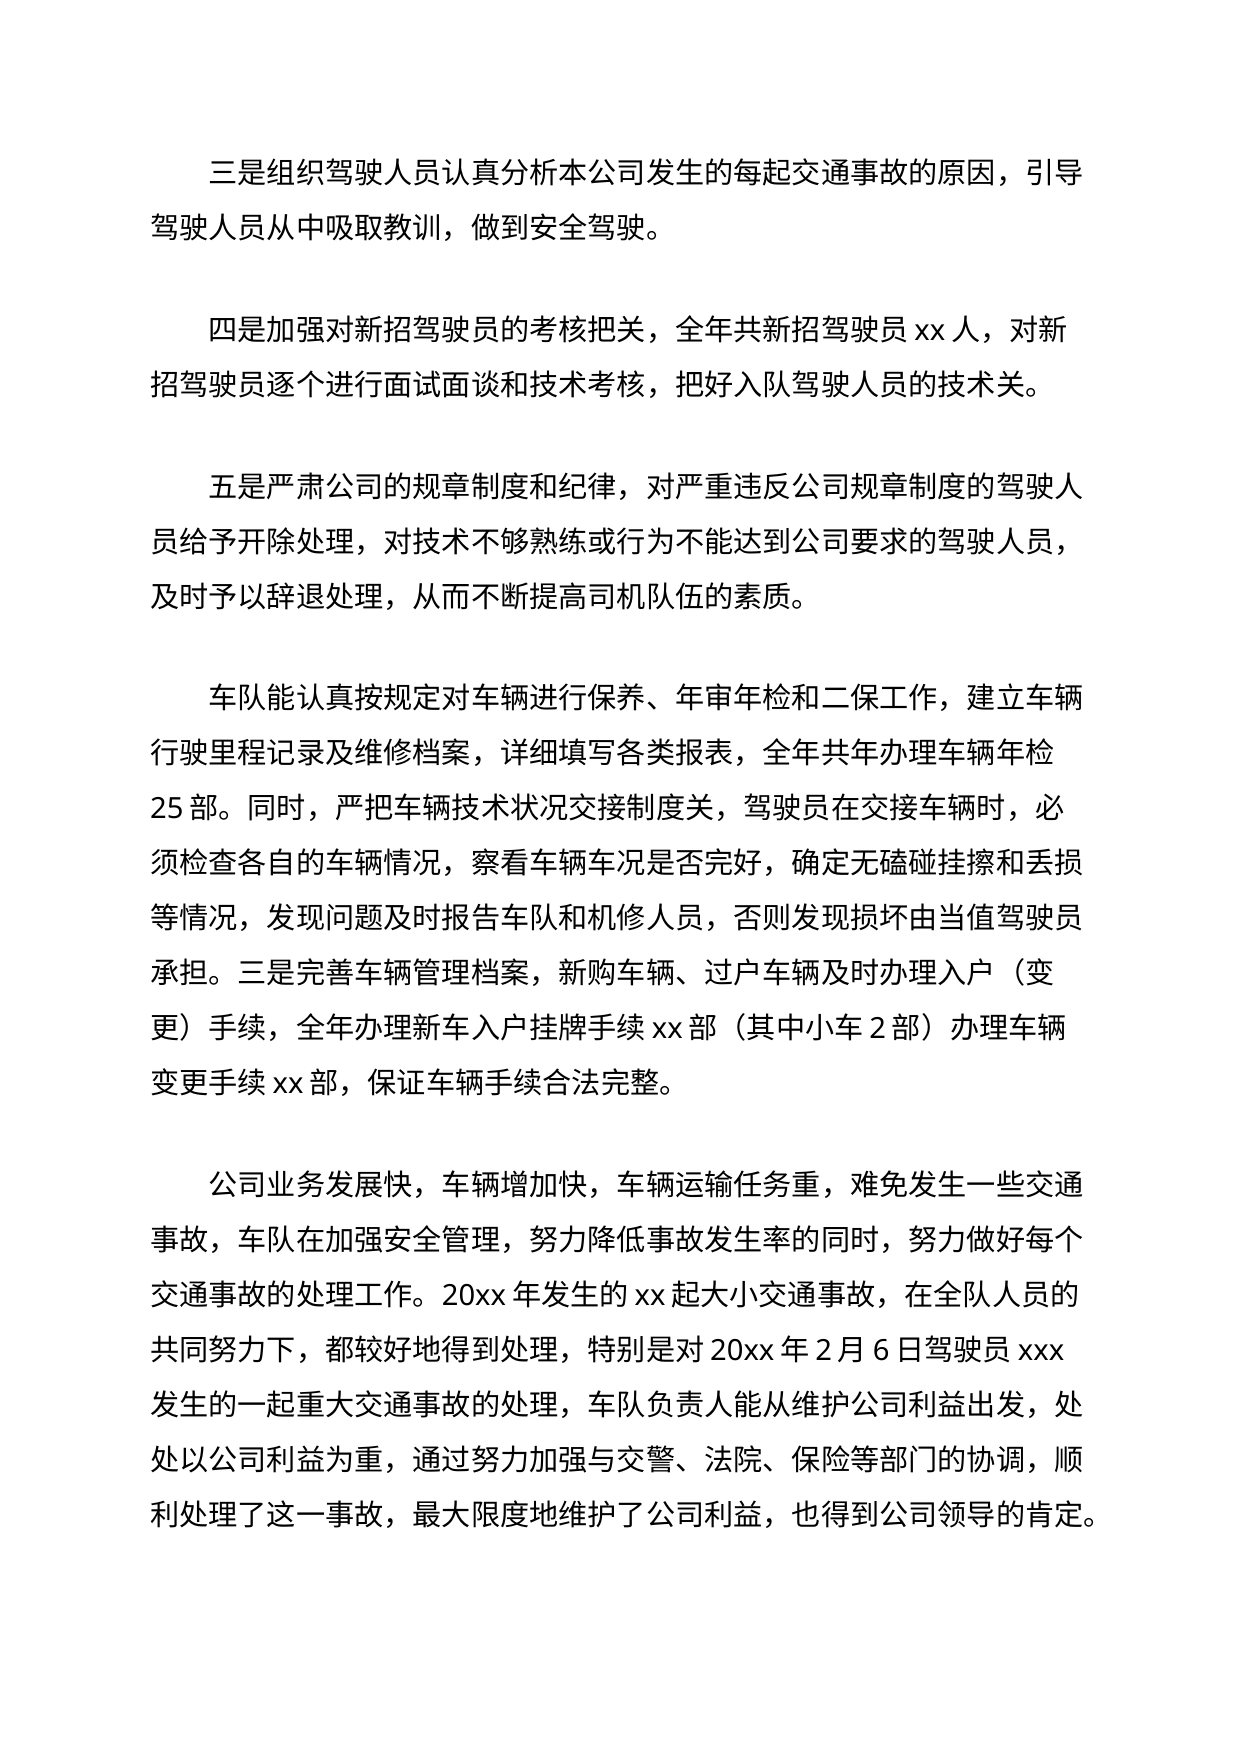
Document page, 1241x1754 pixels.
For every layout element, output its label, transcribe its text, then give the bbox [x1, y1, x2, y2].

text 车队能认真按规定对车辆进行保养、年审年检和二保工作，建立车辆行驶里程记录及维修档案，详细填写各类报表，全年共年办理车辆年检25部。同时，严把车辆技术状况交接制度关，驾驶员在交接车辆时，必须检查各自的车辆情况，察看车辆车况是否完好，确定无磕碰挂擦和丢损等情况，发现问题及时报告车队和机修人员，否则发现损坏由当值驾驶员承担。三是完善车辆管理档案，新购车辆、过户车辆及时办理入户（变更）手续，全年办理新车入户挂牌手续xx部（其中小车2部）办理车辆变更手续xx部，保证车辆手续合法完整。 [150, 675, 1090, 1102]
text 公司业务发展快，车辆增加快，车辆运输任务重，难免发生一些交通事故，车队在加强安全管理，努力降低事故发生率的同时，努力做好每个交通事故的处理工作。20xx年发生的xx起大小交通事故，在全队人员的共同努力下，都较好地得到处理，特别是对20xx年2月6日驾驶员xxx发生的一起重大交通事故的处理，车队负责人能从维护公司利益出发，处处以公司利益为重，通过努力加强与交警、法院、保险等部门的协调，顺利处理了这一事故，最大限度地维护了公司利益，也得到公司领导的肯定。 [150, 1161, 1090, 1533]
text 三是组织驾驶人员认真分析本公司发生的每起交通事故的原因，引导驾驶人员从中吸取教训，做到安全驾驶。 [150, 150, 1090, 247]
text 五是严肃公司的规章制度和纪律，对严重违反公司规章制度的驾驶人员给予开除处理，对技术不够熟练或行为不能达到公司要求的驾驶人员，及时予以辞退处理，从而不断提高司机队伍的素质。 [150, 463, 1090, 616]
text 四是加强对新招驾驶员的考核把关，全年共新招驾驶员xx人，对新招驾驶员逐个进行面试面谈和技术考核，把好入队驾驶人员的技术关。 [150, 307, 1090, 404]
